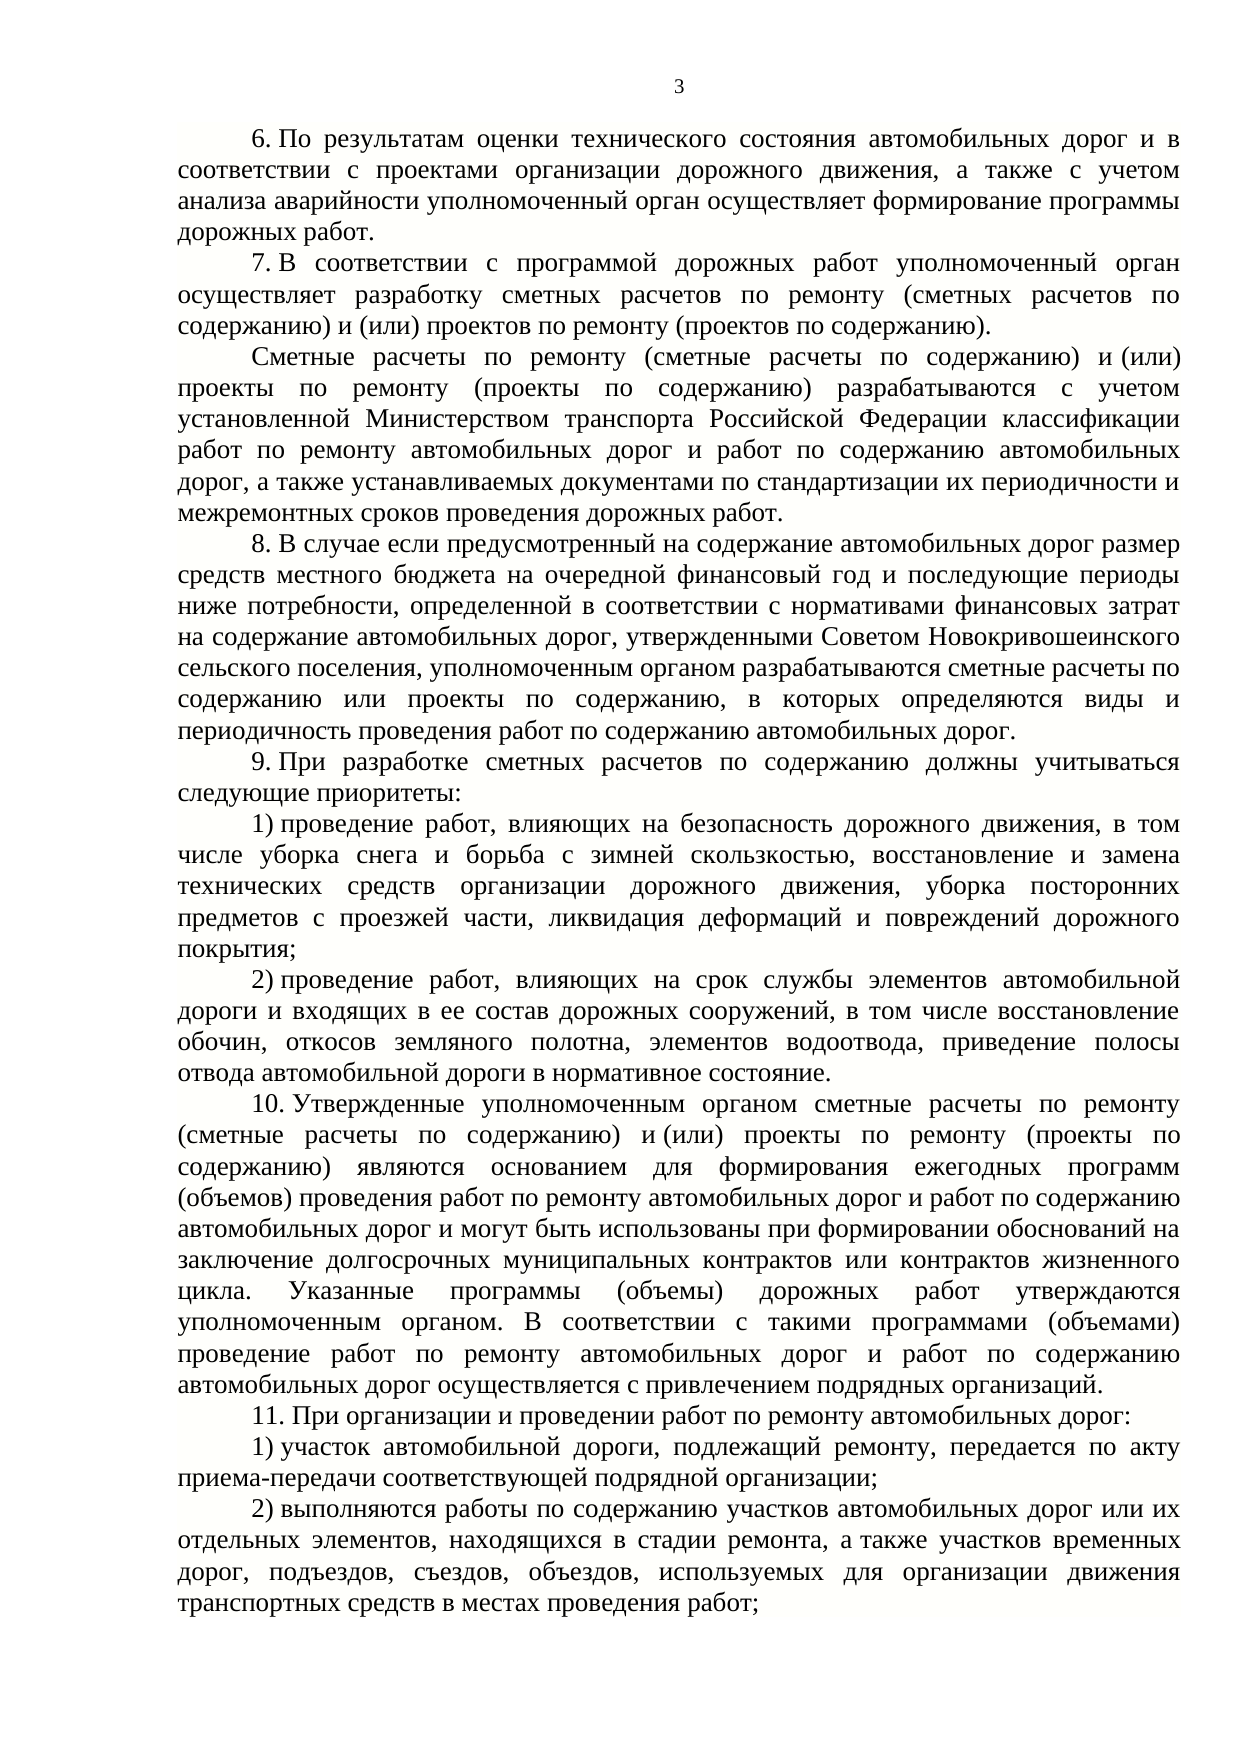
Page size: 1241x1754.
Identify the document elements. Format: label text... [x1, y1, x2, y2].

text 9. При разработке сметных расчетов по содержанию должны учитываться следующие приоритеты: [177, 745, 1181, 807]
text 2) проведение работ, влияющих на срок службы элементов автомобильной дороги и входящих в ее состав дорожных сооружений, в том числе восстановление обочин, откосов земляного полотна, элементов водоотвода, приведение полосы отвода автомобильной дороги в нормативное состояние. [177, 963, 1181, 1087]
text 2) выполняются работы по содержанию участков автомобильных дорог или их отдельных элементов, находящихся в стадии ремонта, а также участков временных дорог, подъездов, съездов, объездов, используемых для организации движения транспортных средств в местах проведения работ; [177, 1492, 1181, 1617]
text 11. При организации и проведении работ по ремонту автомобильных дорог: [177, 1399, 1181, 1430]
text 10. Утвержденные уполномоченным органом сметные расчеты по ремонту (сметные расчеты по содержанию) и (или) проекты по ремонту (проекты по содержанию) являются основанием для формирования ежегодных программ (объемов) проведения работ по ремонту автомобильных дорог и работ по содержанию автомобильных дорог и могут быть использованы при формировании обоснований на заключение долгосрочных муниципальных контрактов или контрактов жизненного цикла. Указанные программы (объемы) дорожных работ утверждаются уполномоченным органом. В соответствии с такими программами (объемами) проведение работ по ремонту автомобильных дорог и работ по содержанию автомобильных дорог осуществляется с привлечением подрядных организаций. [177, 1087, 1181, 1399]
text Сметные расчеты по ремонту (сметные расчеты по содержанию) и (или) проекты по ремонту (проекты по содержанию) разрабатываются с учетом установленной Министерством транспорта Российской Федерации классификации работ по ремонту автомобильных дорог и работ по содержанию автомобильных дорог, а также устанавливаемых документами по стандартизации их периодичности и межремонтных сроков проведения дорожных работ. [177, 340, 1181, 527]
text 6. По результатам оценки технического состояния автомобильных дорог и в соответствии с проектами организации дорожного движения, а также с учетом анализа аварийности уполномоченный орган осуществляет формирование программы дорожных работ. [177, 122, 1181, 247]
text 1) проведение работ, влияющих на безопасность дорожного движения, в том числе уборка снега и борьба с зимней скользкостью, восстановление и замена технических средств организации дорожного движения, уборка посторонних предметов с проезжей части, ликвидация деформаций и повреждений дорожного покрытия; [177, 807, 1181, 963]
text 8. В случае если предусмотренный на содержание автомобильных дорог размер средств местного бюджета на очередной финансовый год и последующие периоды ниже потребности, определенной в соответствии с нормативами финансовых затрат на содержание автомобильных дорог, утвержденными Советом Новокривошеинского сельского поселения, уполномоченным органом разрабатываются сметные расчеты по содержанию или проекты по содержанию, в которых определяются виды и периодичность проведения работ по содержанию автомобильных дорог. [177, 527, 1181, 745]
text 1) участок автомобильной дороги, подлежащий ремонту, передается по акту приема-передачи соответствующей подрядной организации; [177, 1430, 1181, 1492]
text 7. В соответствии с программой дорожных работ уполномоченный орган осуществляет разработку сметных расчетов по ремонту (сметных расчетов по содержанию) и (или) проектов по ремонту (проектов по содержанию). [177, 247, 1181, 340]
